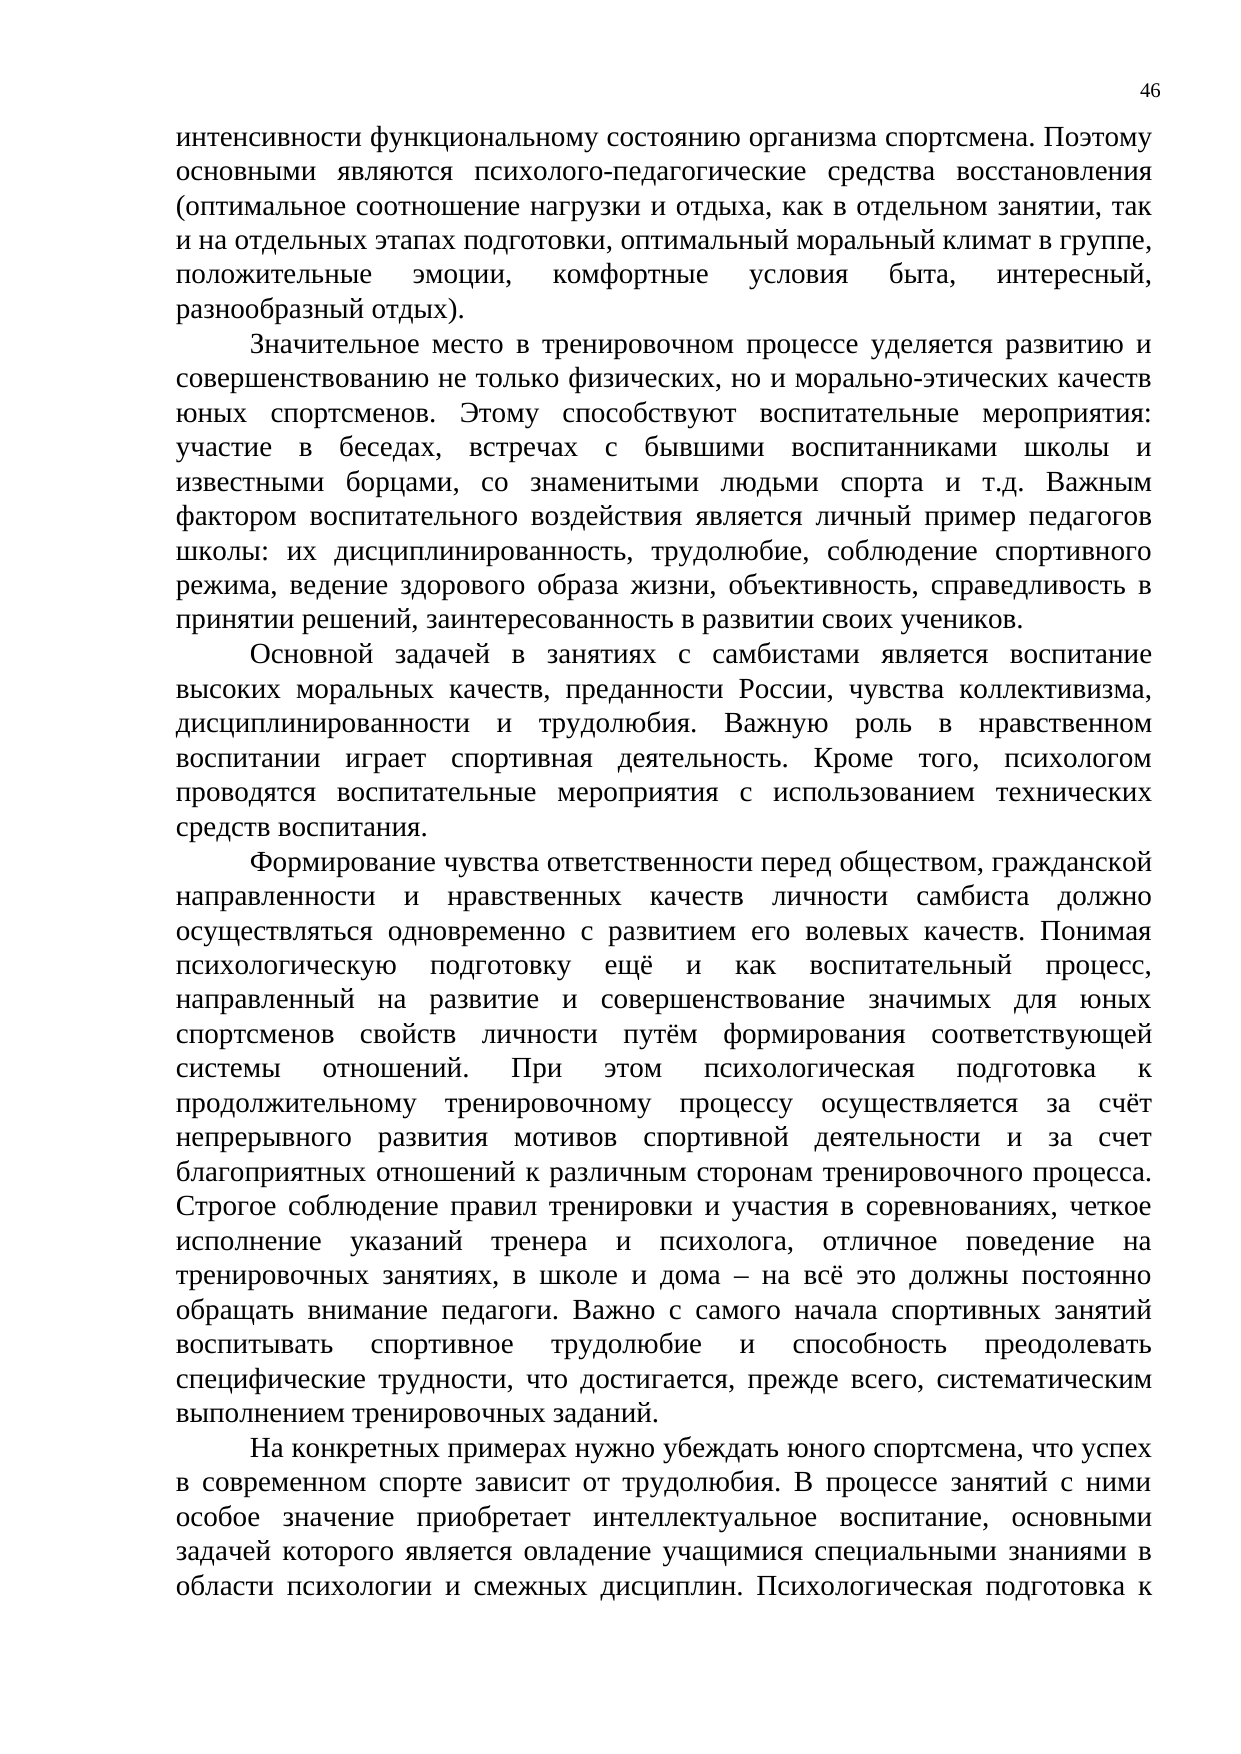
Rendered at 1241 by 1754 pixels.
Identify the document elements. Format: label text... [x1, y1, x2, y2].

text Формирование чувства ответственности перед обществом, гражданской направленности и нравственных качеств личности самбиста должно осуществляться одновременно с развитием его волевых качеств. Понимая психологическую подготовку ещё и как воспитательный процесс, направленный на развитие и совершенствование значимых для юных спортсменов свойств личности путём формирования соответствующей системы отношений. При этом психологическая подготовка к продолжительному тренировочному процессу осуществляется за счёт непрерывного развития мотивов спортивной деятельности и за счет благоприятных отношений к различным сторонам тренировочного процесса. Строгое соблюдение правил тренировки и участия в соревнованиях, четкое исполнение указаний тренера и психолога, отличное поведение на тренировочных занятиях, в школе и дома – на всё это должны постоянно обращать внимание педагоги. Важно с самого начала спортивных занятий воспитывать спортивное трудолюбие и способность преодолевать специфические трудности, что достигается, прежде всего, систематическим выполнением тренировочных заданий. [176, 844, 1153, 1429]
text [176, 119, 1153, 324]
text Значительное место в тренировочном процессе уделяется развитию и совершенствованию не только физических, но и морально-этических качеств юных спортсменов. Этому способствуют воспитательные мероприятия: участие в беседах, встречах с бывшими воспитанниками школы и известными борцами, со знаменитыми людьми спорта и т.д. Важным фактором воспитательного воздействия является личный пример педагогов школы: их дисциплинированность, трудолюбие, соблюдение спортивного режима, ведение здорового образа жизни, объективность, справедливость в принятии решений, заинтересованность в развитии своих учеников. [176, 326, 1153, 635]
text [176, 1430, 1153, 1602]
text Основной задачей в занятиях с самбистами является воспитание высоких моральных качеств, преданности России, чувства коллективизма, дисциплинированности и трудолюбия. Важную роль в нравственном воспитании играет спортивная деятельность. Кроме того, психологом проводятся воспитательные мероприятия с использованием технических средств воспитания. [176, 636, 1153, 842]
